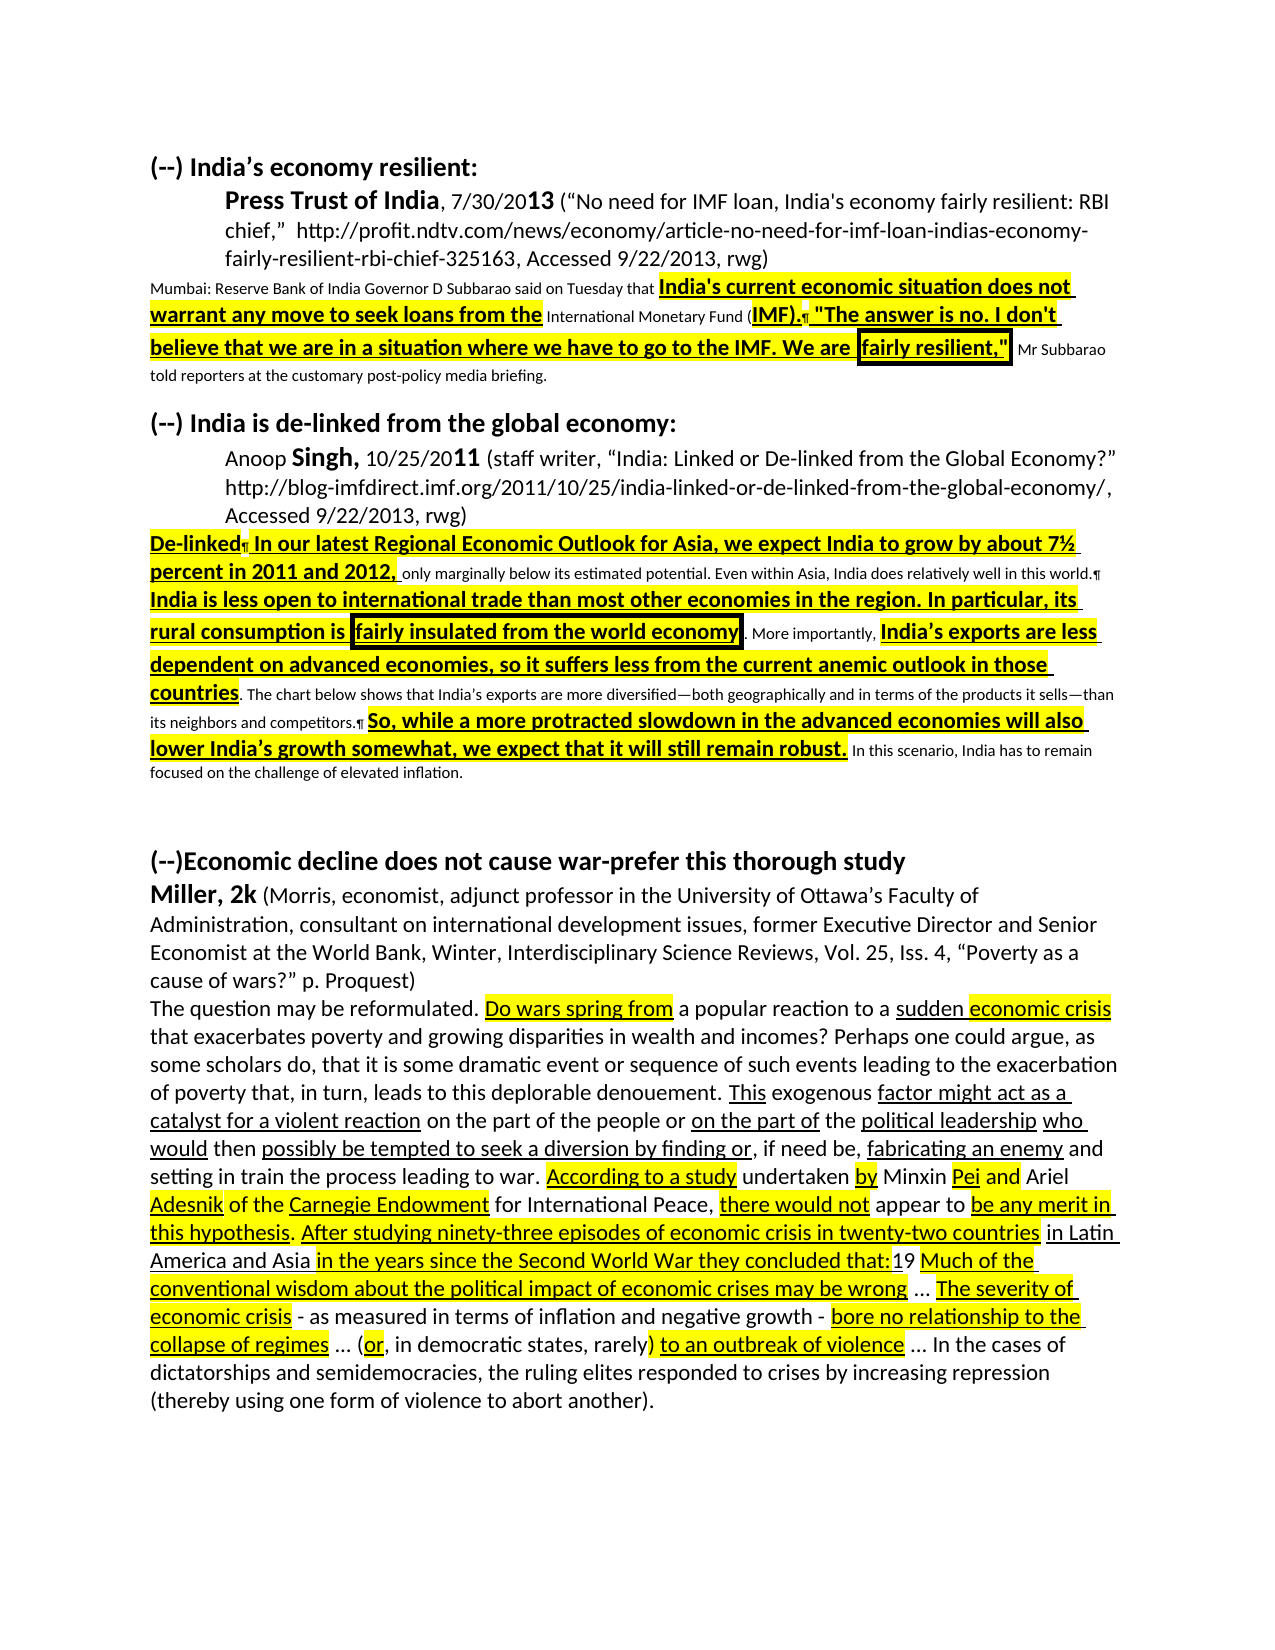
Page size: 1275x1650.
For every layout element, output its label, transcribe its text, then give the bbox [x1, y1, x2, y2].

text Press Trust of India, 7/30/2013 (“No need for IMF loan, India's economy fairly resilient: RBI chief,” http://profit.ndtv.com/news/economy/article-no-need-for-imf-loan-indias-economy-fairly-resilient-rbi-chief-325163, Accessed 9/22/2013, rwg) [225, 183, 1125, 272]
text (--)Economic decline does not cause war-prefer this thorough study [150, 844, 1125, 877]
text Miller, 2k (Morris, economist, adjunct professor in the University of Ottawa’s Faculty of Administration, consultant on international development issues, former Executive Director and Senior Economist at the World Bank, Winter, Interdisciplinary Science Reviews, Vol. 25, Iss. 4, “Poverty as a cause of wars?” p. Proquest) [150, 877, 1125, 994]
text The question may be reformulated. Do wars spring from a popular reaction to a sudden economic crisis that exacerbates poverty and growing disparities in wealth and incomes? Perhaps one could argue, as some scholars do, that it is some dramatic event or sequence of such events leading to the exacerbation of poverty that, in turn, leads to this deplorable denouement. This exogenous factor might act as a catalyst for a violent reaction on the part of the people or on the part of the political leadership who would then possibly be tempted to seek a diversion by finding or, if need be, fabricating an enemy and setting in train the process leading to war. According to a study undertaken by Minxin Pei and Ariel Adesnik of the Carnegie Endowment for International Peace, there would not appear to be any merit in this hypothesis. After studying ninety-three episodes of economic crisis in twenty-two countries in Latin America and Asia in the years since the Second World War they concluded that:19 Much of the conventional wisdom about the political impact of economic crises may be wrong ... The severity of economic crisis - as measured in terms of inflation and negative growth - bore no relationship to the collapse of regimes ... (or, in democratic states, rarely) to an outbreak of violence ... In the cases of dictatorships and semidemocracies, the ruling elites responded to crises by increasing repression (thereby using one form of violence to abort another). [150, 994, 1125, 1414]
text De-linked¶ In our latest Regional Economic Outlook for Asia, we expect India to grow by about 7½ percent in 2011 and 2012, only marginally below its estimated potential. Even within Asia, India does relatively well in this world.¶ India is less open to international trade than most other economies in the region. In particular, its rural consumption is fairly insulated from the world economy. More importantly, India’s exports are less dependent on advanced economies, so it suffers less from the current anemic outlook in those countries. The chart below shows that India’s exports are more diversified—both geographically and in terms of the products it sells—than its neighbors and competitors.¶ So, while a more protracted slowdown in the advanced economies will also lower India’s growth somewhat, we expect that it will still remain robust. In this scenario, India has to remain focused on the challenge of elevated inflation. [150, 529, 1125, 783]
subtitle (--) India’s economy resilient: [150, 150, 1125, 183]
text Anoop Singh, 10/25/2011 (staff writer, “India: Linked or De-linked from the Global Economy?” http://blog-imfdirect.imf.org/2011/10/25/india-linked-or-de-linked-from-the-global-economy/, Accessed 9/22/2013, rwg) [225, 440, 1125, 529]
text Mumbai: Reserve Bank of India Governor D Subbarao said on Tuesday that India's current economic situation does not warrant any move to seek loans from the International Monetary Fund (IMF).¶ "The answer is no. I don't believe that we are in a situation where we have to go to the IMF. We are fairly resilient," Mr Subbarao told reporters at the customary post-policy media briefing. [150, 272, 1125, 386]
subtitle (--) India is de-linked from the global economy: [150, 407, 1125, 440]
